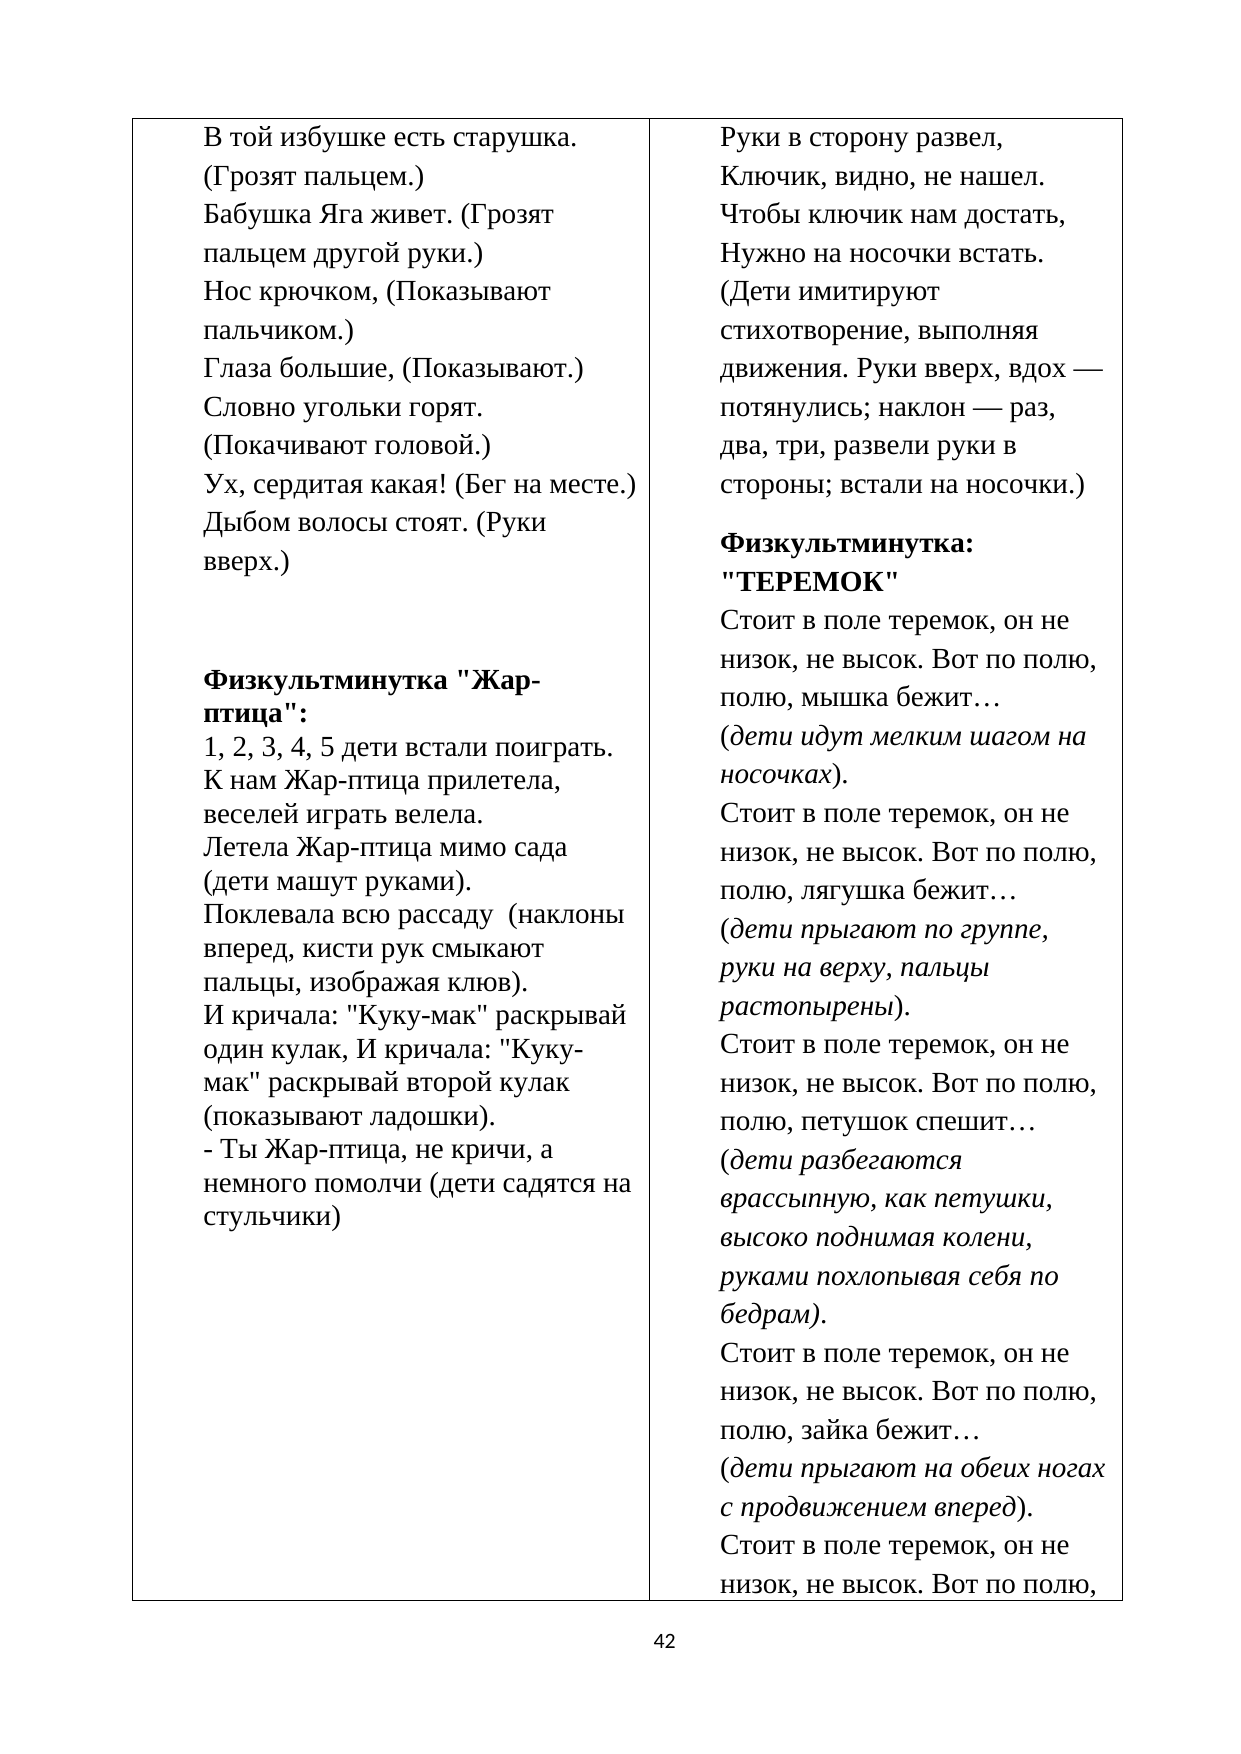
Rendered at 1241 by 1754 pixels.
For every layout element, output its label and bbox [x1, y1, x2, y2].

table_cell [650, 119, 1122, 1599]
table_cell [133, 119, 649, 1599]
